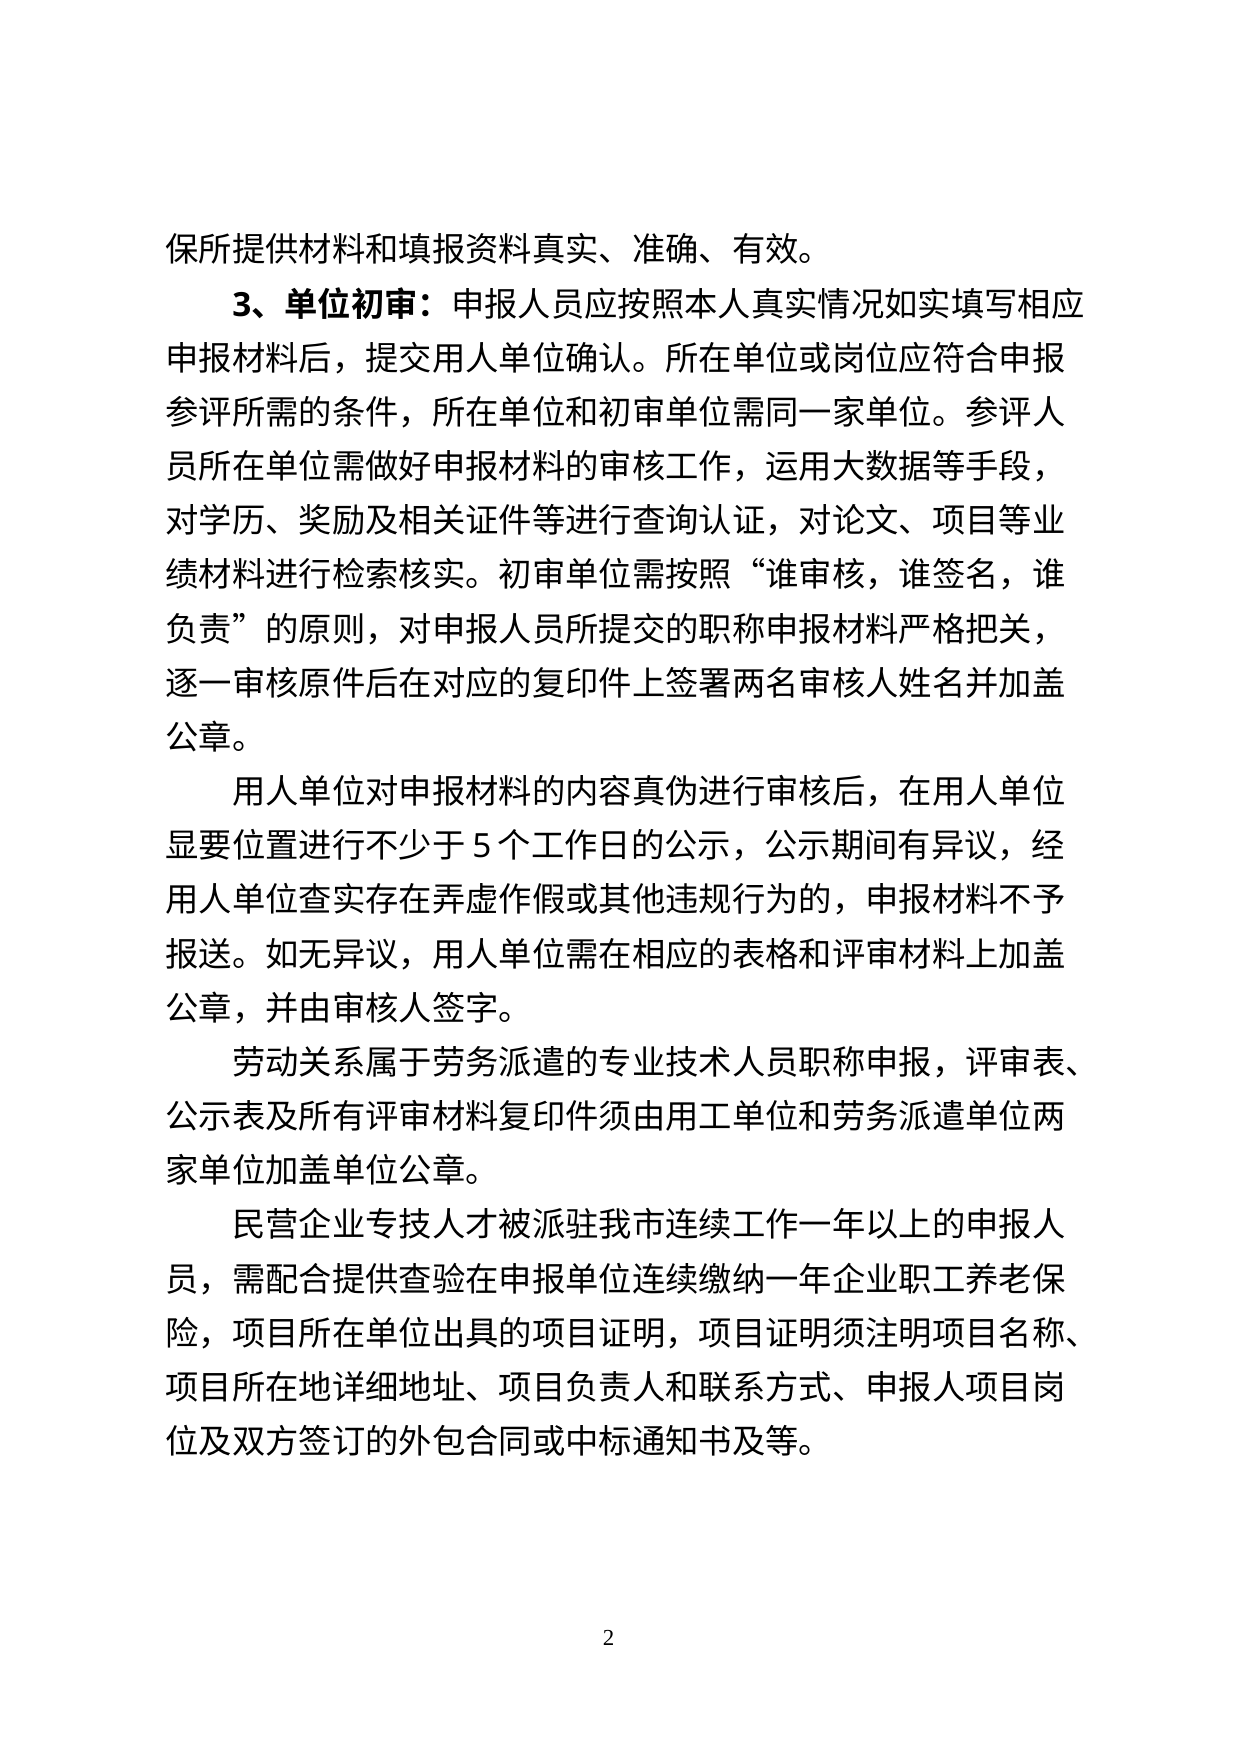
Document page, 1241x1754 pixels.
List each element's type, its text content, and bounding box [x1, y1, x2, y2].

text 劳动关系属于劳务派遣的专业技术人员职称申报，评审表、公示表及所有评审材料复印件须由用工单位和劳务派遣单位两家单位加盖单位公章。 [165, 1031, 1087, 1193]
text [165, 218, 1087, 273]
text 用人单位对申报材料的内容真伪进行审核后，在用人单位显要位置进行不少于5个工作日的公示，公示期间有异议，经用人单位查实存在弄虚作假或其他违规行为的，申报材料不予报送。如无异议，用人单位需在相应的表格和评审材料上加盖公章，并由审核人签字。 [165, 760, 1087, 1031]
text 民营企业专技人才被派驻我市连续工作一年以上的申报人员，需配合提供查验在申报单位连续缴纳一年企业职工养老保险，项目所在单位出具的项目证明，项目证明须注明项目名称、项目所在地详细地址、项目负责人和联系方式、申报人项目岗位及双方签订的外包合同或中标通知书及等。 [165, 1193, 1087, 1464]
text 3、单位初审：申报人员应按照本人真实情况如实填写相应申报材料后，提交用人单位确认。所在单位或岗位应符合申报参评所需的条件，所在单位和初审单位需同一家单位。参评人员所在单位需做好申报材料的审核工作，运用大数据等手段，对学历、奖励及相关证件等进行查询认证，对论文、项目等业绩材料进行检索核实。初审单位需按照“谁审核，谁签名，谁负责”的原则，对申报人员所提交的职称申报材料严格把关，逐一审核原件后在对应的复印件上签署两名审核人姓名并加盖公章。 [165, 273, 1087, 760]
